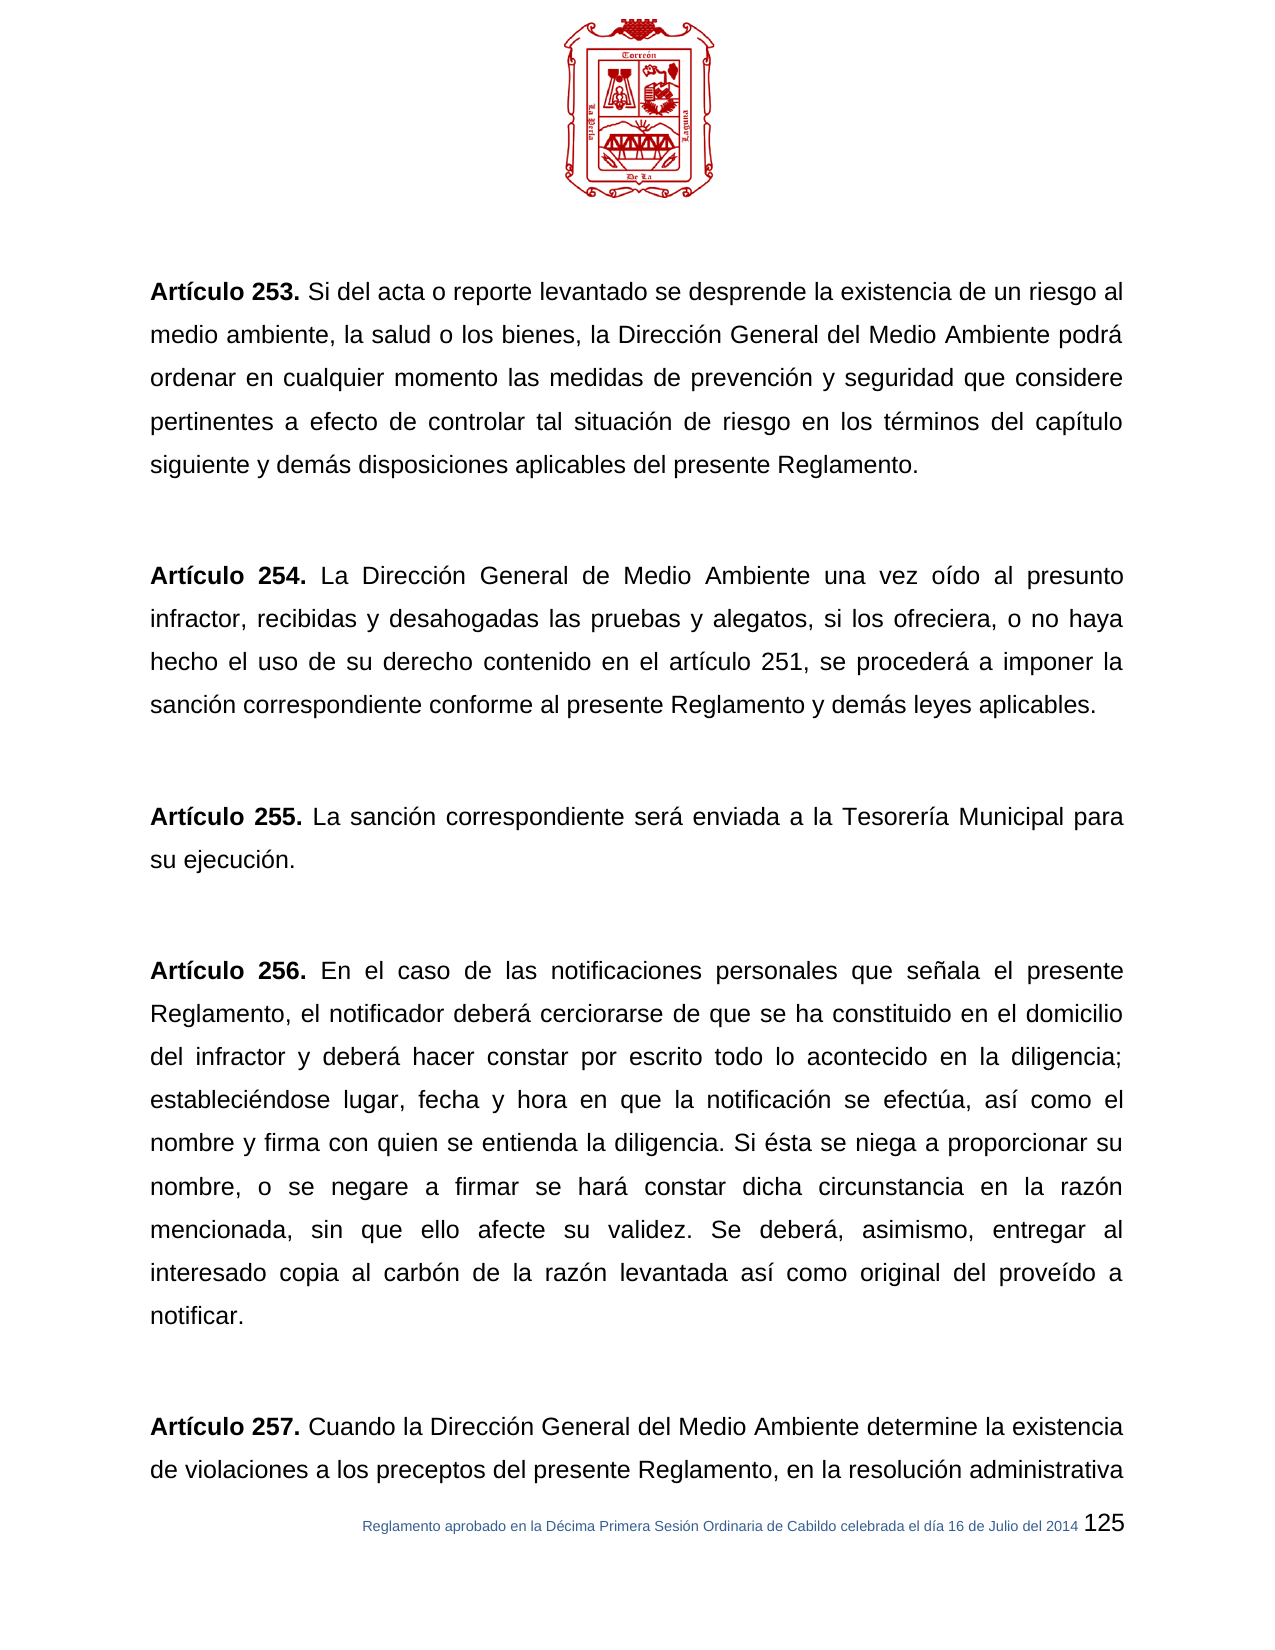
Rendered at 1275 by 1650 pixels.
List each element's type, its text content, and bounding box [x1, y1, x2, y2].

text Artículo 256. En el caso de las notificaciones personales que señala el presente Reglamento, el notificador deberá cerciorarse de que se ha constituido en el domicilio del infractor y deberá hacer constar por escrito todo lo acontecido en la diligencia; estableciéndose lugar, fecha y hora en que la notificación se efectúa, así como el nombre y firma con quien se entienda la diligencia. Si ésta se niega a proporcionar su nombre, o se negare a firmar se hará constar dicha circunstancia en la razón mencionada, sin que ello afecte su validez. Se deberá, asimismo, entregar al interesado copia al carbón de la razón levantada así como original del proveído a notificar. [150, 956, 1125, 1330]
text Artículo 255. La sanción correspondiente será enviada a la Tesorería Municipal para su ejecución. [150, 802, 1125, 873]
picture [540, 13, 735, 203]
text Artículo 254. La Dirección General de Medio Ambiente una vez oído al presunto infractor, recibidas y desahogadas las pruebas y alegatos, si los ofreciera, o no haya hecho el uso de su derecho contenido en el artículo 251, se procederá a imponer la sanción correspondiente conforme al presente Reglamento y demás leyes aplicables. [150, 561, 1125, 719]
text Artículo 253. Si del acta o reporte levantado se desprende la existencia de un riesgo al medio ambiente, la salud o los bienes, la Dirección General del Medio Ambiente podrá ordenar en cualquier momento las medidas de prevención y seguridad que considere pertinentes a efecto de controlar tal situación de riesgo en los términos del capítulo siguiente y demás disposiciones aplicables del presente Reglamento. [150, 277, 1125, 478]
